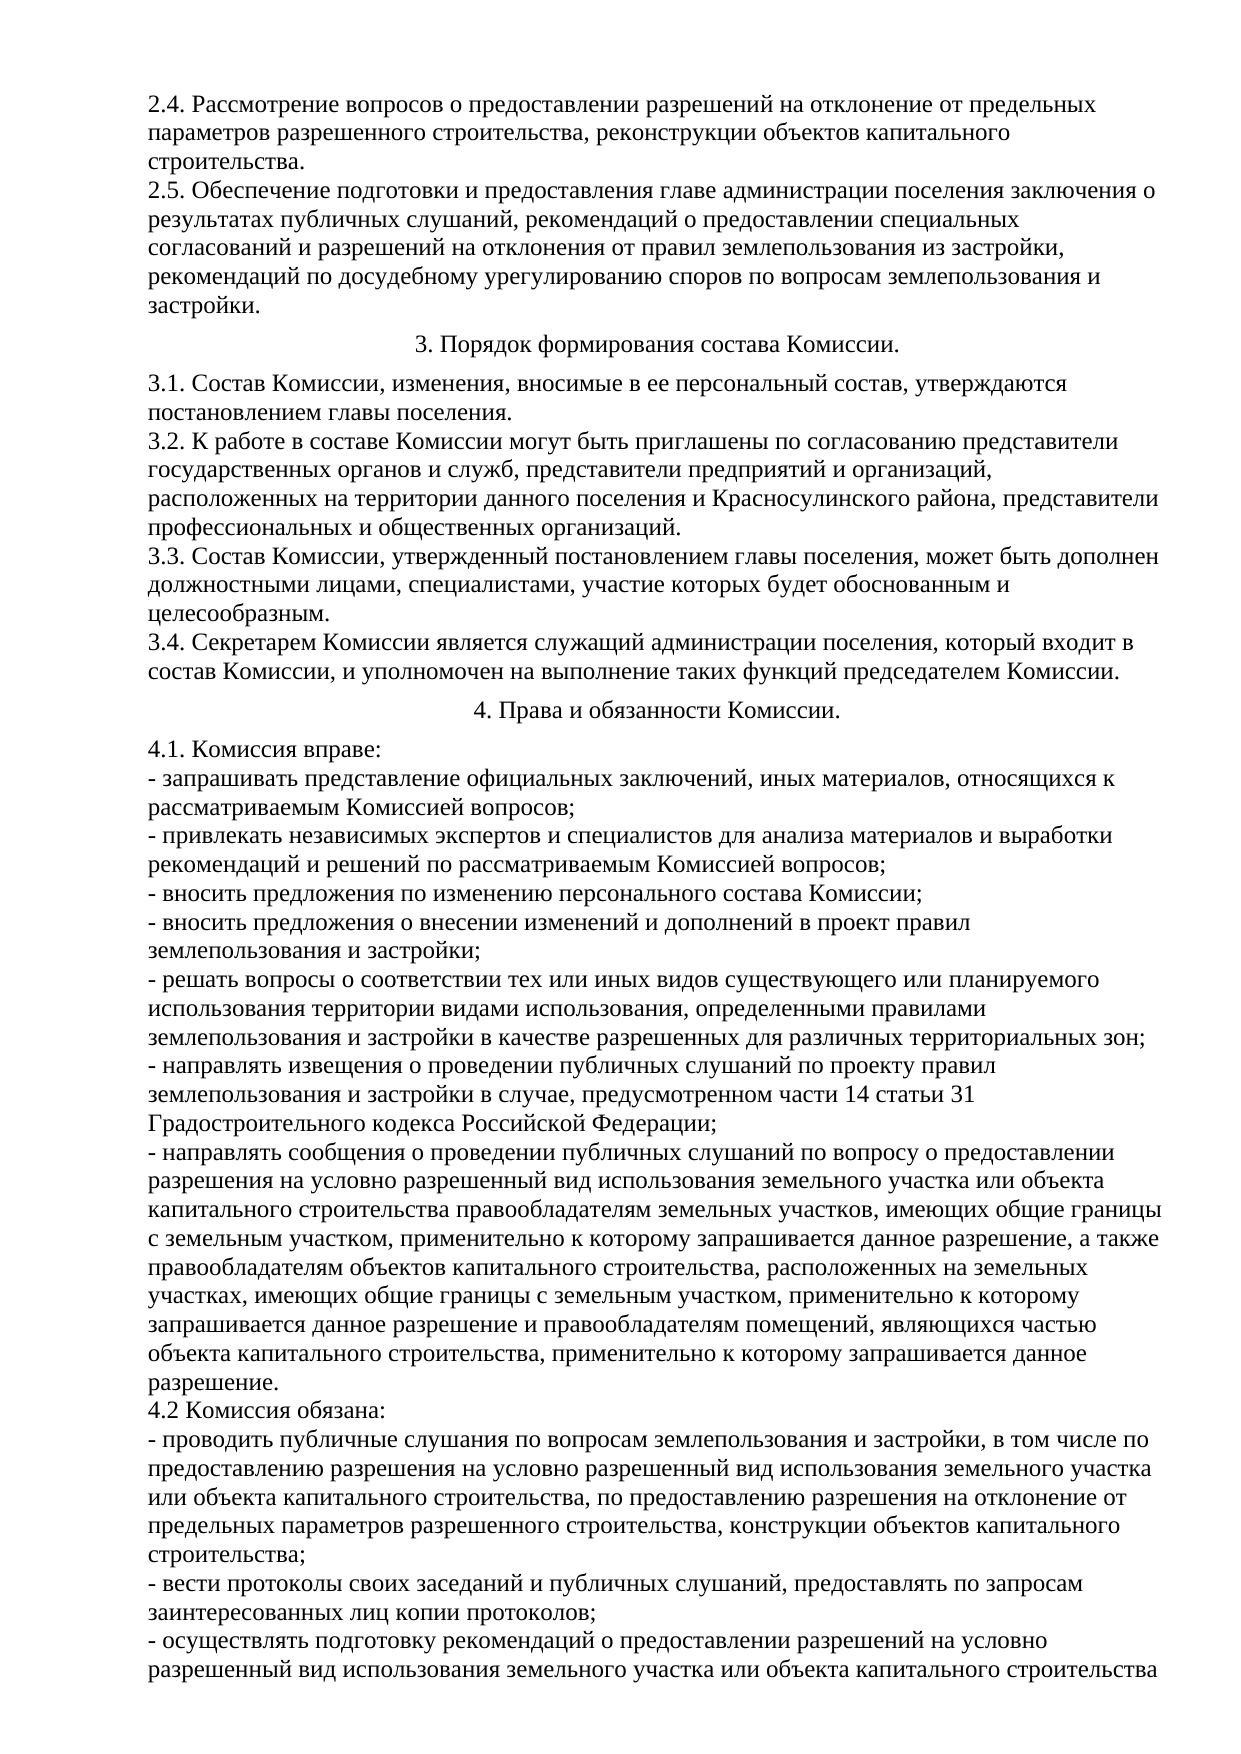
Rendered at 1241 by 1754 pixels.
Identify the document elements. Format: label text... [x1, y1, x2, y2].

text 3. Порядок формирования состава Комиссии. [148, 329, 1167, 358]
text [148, 89, 1167, 319]
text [148, 734, 1167, 1683]
text 4. Права и обязанности Комиссии. [148, 695, 1167, 724]
text 3.1. Состав Комиссии, изменения, вносимые в ее персональный состав, утверждаются постановлением главы поселения. 3.2. К работе в составе Комиссии могут быть приглашены по согласованию представители государственных органов и служб, представители предприятий и организаций, расположенных на территории данного поселения и Красносулинского района, представители профессиональных и общественных организаций. 3.3. Состав Комиссии, утвержденный постановлением главы поселения, может быть дополнен должностными лицами, специалистами, участие которых будет обоснованным и целесообразным. 3.4. Секретарем Комиссии является служащий администрации поселения, который входит в состав Комиссии, и уполномочен на выполнение таких функций председателем Комиссии. [148, 368, 1167, 684]
